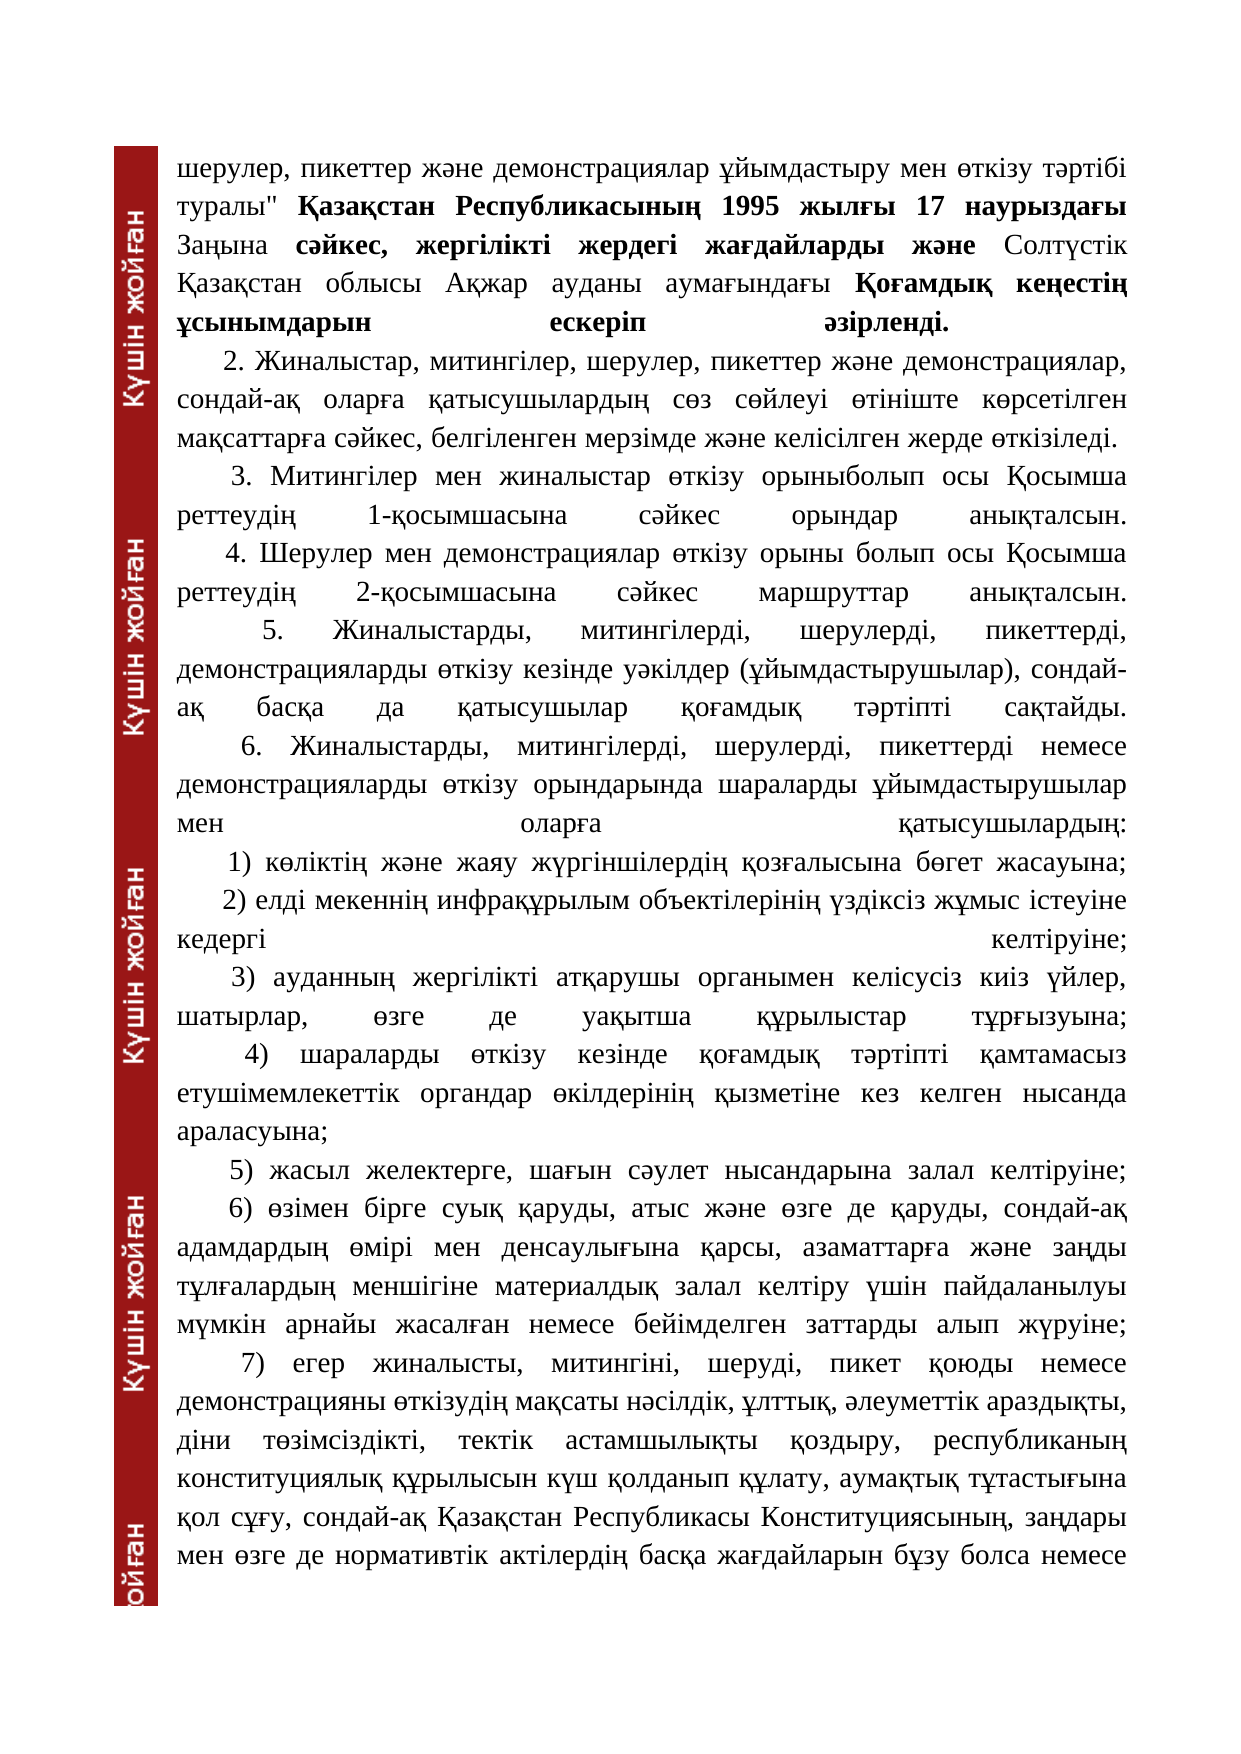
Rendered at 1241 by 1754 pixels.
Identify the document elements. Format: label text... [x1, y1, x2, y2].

picture [114, 1571, 158, 1606]
picture [114, 146, 158, 150]
